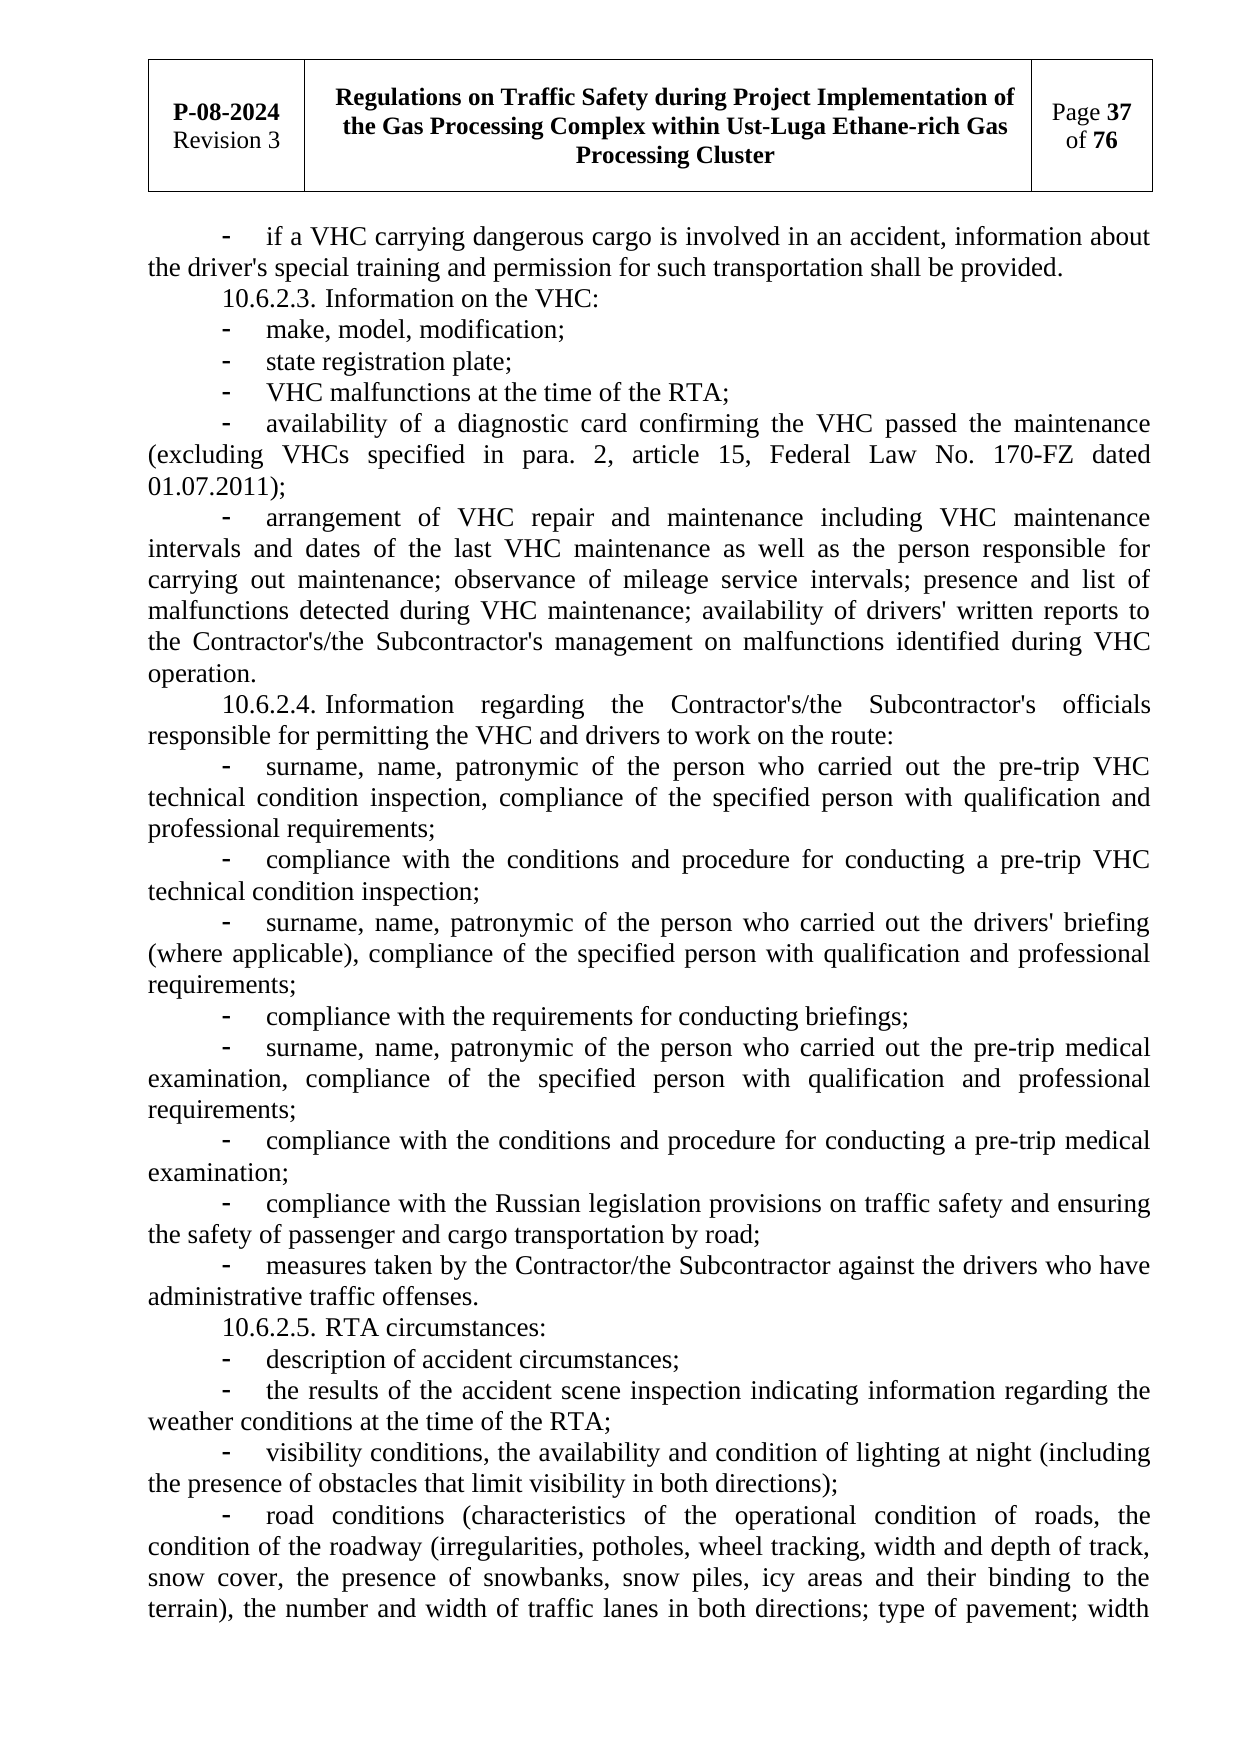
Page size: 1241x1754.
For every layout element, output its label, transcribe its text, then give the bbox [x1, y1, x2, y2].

list Information on the VHC: [148, 282, 1152, 313]
list the results of the accident scene inspection indicating information regarding the weather conditions at the time of the RTA; [148, 1374, 1152, 1436]
list compliance with the Russian legislation provisions on traffic safety and ensuring the safety of passenger and cargo transportation by road; [148, 1187, 1152, 1249]
list visibility conditions, the availability and condition of lighting at night (including the presence of obstacles that limit visibility in both directions); [148, 1436, 1152, 1499]
list state registration plate; [148, 345, 1152, 376]
list description of accident circumstances; [148, 1343, 1152, 1374]
list compliance with the conditions and procedure for conducting a pre-trip medical examination; [148, 1124, 1152, 1187]
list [148, 1499, 1152, 1623]
list RTA circumstances: [148, 1312, 1152, 1343]
list measures taken by the Contractor/the Subcontractor against the drivers who have administrative traffic offenses. [148, 1249, 1152, 1312]
list Information regarding the Contractor's/the Subcontractor's officials responsible for permitting the VHC and drivers to work on the route: [148, 688, 1152, 750]
list surname, name, patronymic of the person who carried out the drivers' briefing (where applicable), compliance of the specified person with qualification and professional requirements; [148, 906, 1152, 999]
list arrangement of VHC repair and maintenance including VHC maintenance intervals and dates of the last VHC maintenance as well as the person responsible for carrying out maintenance; observance of mileage service intervals; presence and list of malfunctions detected during VHC maintenance; availability of drivers' written reports to the Contractor's/the Subcontractor's management on malfunctions identified during VHC operation. [148, 501, 1152, 688]
list compliance with the requirements for conducting briefings; [148, 999, 1152, 1031]
list make, model, modification; [148, 313, 1152, 345]
list if a VHC carrying dangerous cargo is involved in an accident, information about the driver's special training and permission for such transportation shall be provided. [148, 220, 1152, 282]
list compliance with the conditions and procedure for conducting a pre-trip VHC technical condition inspection; [148, 844, 1152, 906]
list VHC malfunctions at the time of the RTA; [148, 376, 1152, 407]
list surname, name, patronymic of the person who carried out the pre-trip medical examination, compliance of the specified person with qualification and professional requirements; [148, 1031, 1152, 1124]
list availability of a diagnostic card confirming the VHC passed the maintenance (excluding VHCs specified in para. 2, article 15, Federal Law No. 170-FZ dated 01.07.2011); [148, 407, 1152, 501]
list surname, name, patronymic of the person who carried out the pre-trip VHC technical condition inspection, compliance of the specified person with qualification and professional requirements; [148, 750, 1152, 844]
